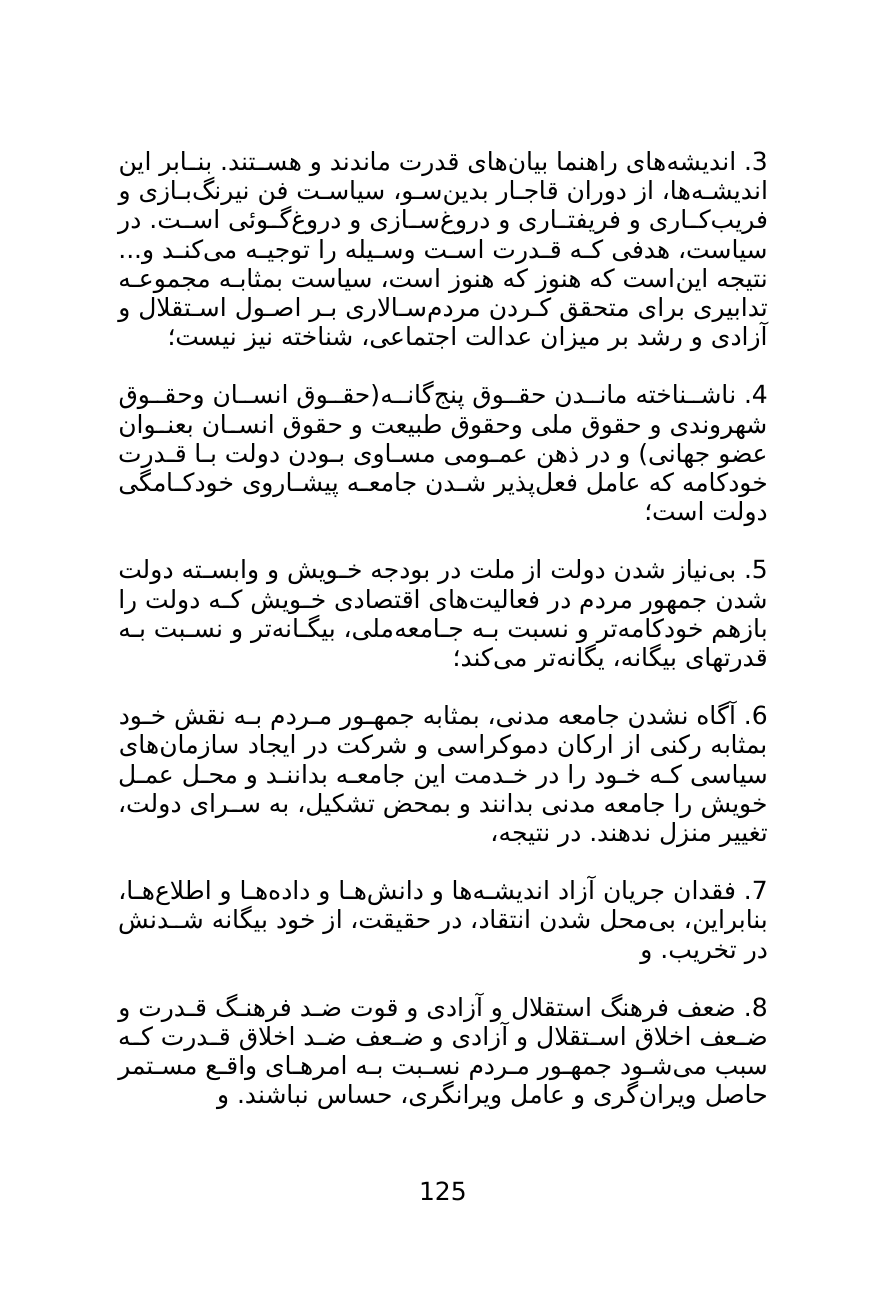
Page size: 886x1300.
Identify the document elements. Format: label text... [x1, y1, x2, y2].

text 7. فقدان جریان آزاد اندیشه‌ها و دانش‌ها و داده‌ها و اطلاع‌ها، بنابراین، بی‌محل شدن انتقاد، در حقیقت، از خود بیگانه شدنش در تخریب. و [118, 876, 768, 964]
text 8. ضعف فرهنگ استقلال و آزادی و قوت ضد فرهنگ قدرت و ضعف اخلاق استقلال و آزادی و ضعف ضد اخلاق قدرت که سبب می‌شود جمهور مردم نسبت به امرهای واقع مستمر حاصل ویران‌گری و عامل ویرانگری، حساس نباشند. و [118, 993, 768, 1110]
text 6. آگاه نشدن جامعه مدنی، بمثابه جمهور مردم به نقش خود بمثابه رکنی از ارکان دموکراسی و شرکت در ایجاد سازمان‌های سیاسی که خود را در خدمت این جامعه بدانند و محل عمل خویش را جامعه مدنی بدانند و بمحض تشکیل، به سرای دولت، تغییر منزل ندهند. در نتیجه، [118, 701, 768, 847]
text 4. ناشناخته ماندن حقوق پنج‌گانه(حقوق انسان وحقوق شهروندی و حقوق ملی وحقوق طبیعت و حقوق انسان بعنوان عضو جهانی) و در ذهن عمومی مساوی بودن دولت با قدرت خودکامه که عامل فعل‌پذیر شدن جامعه پیشاروی خودکامگی دولت است؛ [118, 381, 768, 526]
text 3. اندیشه‌های راهنما بیان‌های قدرت ماندند و هستند. بنابر این اندیشه‌ها، از دوران قاجار بدین‌سو، سیاست فن نیرنگ‌بازی و فریب‌کاری و فریفتاری و دروغ‌سازی و دروغ‌گوئی است. در سیاست، هدفی که قدرت است وسیله را توجیه می‌کند و... نتیجه این‌است که هنوز که هنوز است، سیاست بمثابه مجموعه تدابیری برای متحقق کردن مردم‌سالاری بر اصول استقلال و آزادی و رشد بر میزان عدالت اجتماعی، شناخته نیز نیست؛ [118, 147, 768, 351]
text 5. بی‌نیاز شدن دولت از ملت در بودجه خویش و وابسته دولت شدن جمهور مردم در فعالیت‌های اقتصادی خویش که دولت را بازهم خودکامه‌تر و نسبت به جامعه‌ملی، بیگانه‌تر و نسبت به قدرتهای بیگانه، یگانه‌تر می‌کند؛ [118, 556, 768, 672]
